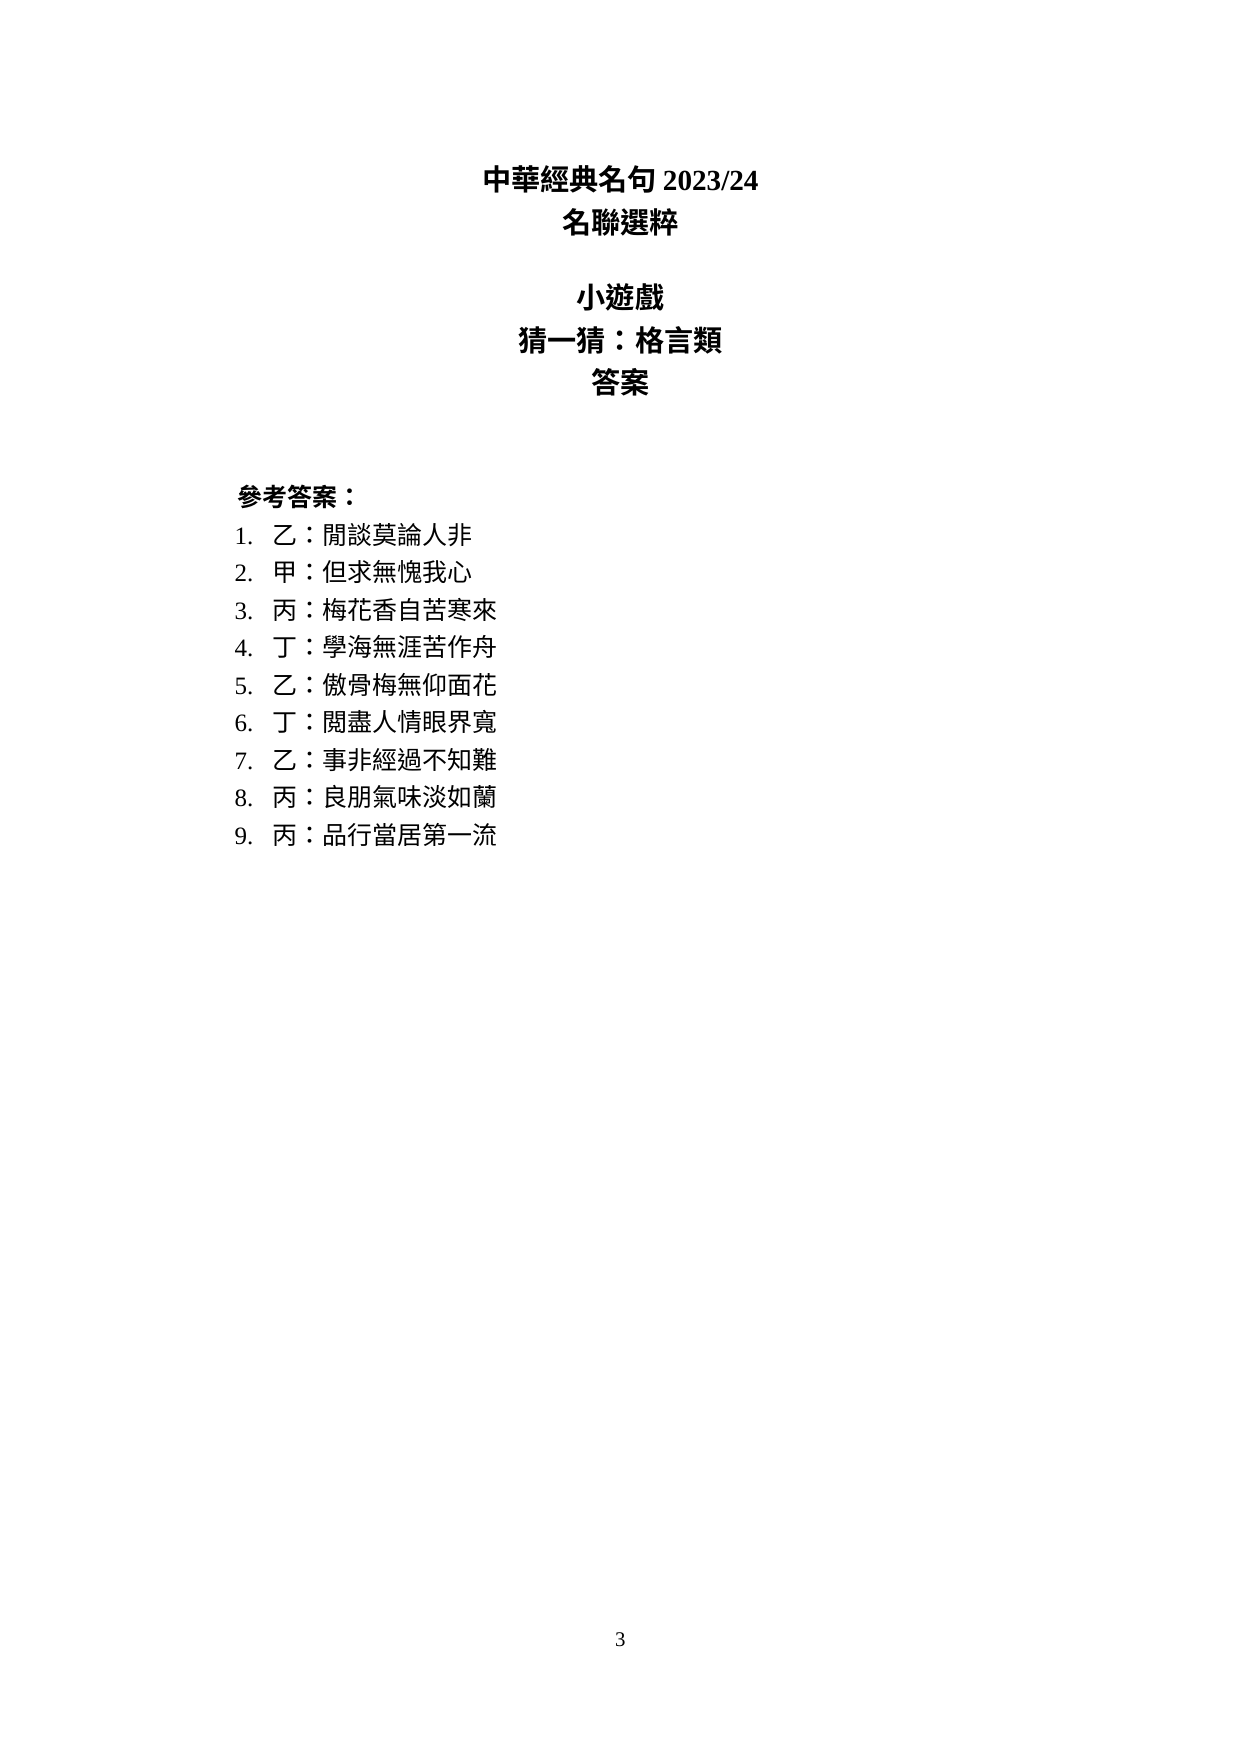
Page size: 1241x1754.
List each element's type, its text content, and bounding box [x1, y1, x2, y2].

list 丁：學海無涯苦作舟 [234, 627, 1053, 664]
list 甲：但求無愧我心 [234, 552, 1053, 589]
list 丙：品行當居第一流 [234, 814, 1053, 852]
text 猜一猜：格言類 [187, 317, 1053, 360]
list 丙：良朋氣味淡如蘭 [234, 777, 1053, 814]
list 乙：傲骨梅無仰面花 [234, 664, 1053, 702]
text 中華經典名句2023/24 [187, 157, 1053, 199]
text 小遊戲 [187, 275, 1053, 317]
list 乙：閒談莫論人非 [234, 514, 1053, 552]
list 參考答案： [237, 477, 1053, 514]
list 乙：事非經過不知難 [234, 739, 1053, 777]
text 答案 [187, 360, 1053, 402]
list 丁：閲盡人情眼界寬 [234, 702, 1053, 739]
text 名聯選粹 [187, 199, 1053, 242]
list 丙：梅花香自苦寒來 [234, 589, 1053, 627]
